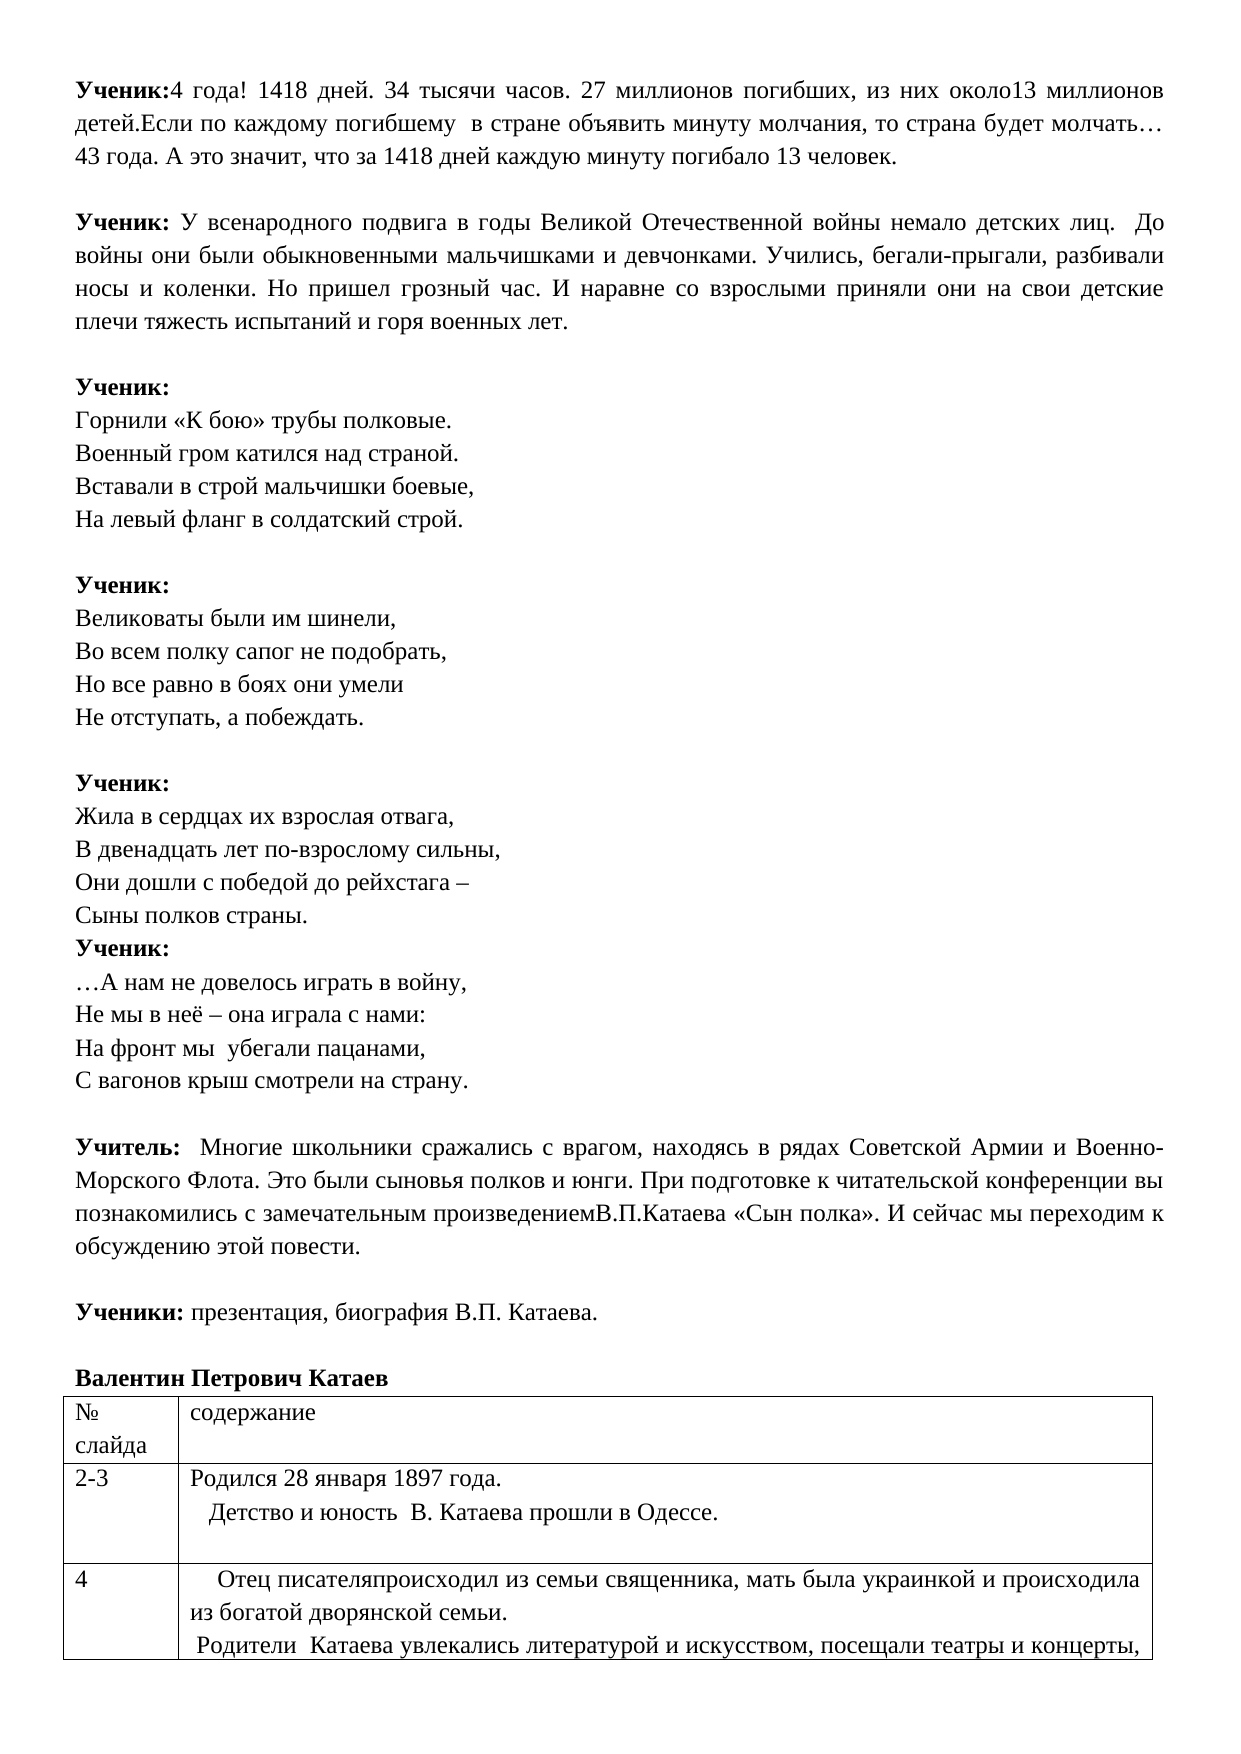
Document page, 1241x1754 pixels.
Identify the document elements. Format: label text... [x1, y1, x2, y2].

text С вагонов крыш смотрели на страну. [75, 1066, 1165, 1094]
text Ученик: [75, 768, 1165, 797]
text Они дошли с победой до рейхстага – [75, 867, 1165, 896]
text Не мы в неё – она играла с нами: [75, 999, 1165, 1028]
text На фронт мы убегали пацанами, [75, 1033, 1165, 1061]
text Вставали в строй мальчишки боевые, [75, 471, 1165, 500]
table_cell 4 [64, 1564, 178, 1658]
text Военный гром катился над страной. [75, 438, 1165, 467]
table_cell Родился 28 января 1897 года. Детство и юность В. Катаева прошли в Одессе. [179, 1464, 1152, 1563]
text Ученики: презентация, биография В.П. Катаева. [75, 1297, 1165, 1326]
text Великоваты были им шинели, [75, 603, 1165, 632]
text Ученик: [75, 372, 1165, 401]
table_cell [179, 1564, 1152, 1658]
text Горнили «К бою» трубы полковые. [75, 405, 1165, 434]
text Жила в сердцах их взрослая отвага, [75, 801, 1165, 830]
text В двенадцать лет по-взрослому сильны, [75, 834, 1165, 863]
text Но все равно в боях они умели [75, 669, 1165, 698]
table_header содержание [179, 1397, 1152, 1462]
text На левый фланг в солдатский строй. [75, 504, 1165, 533]
text Во всем полку сапог не подобрать, [75, 636, 1165, 665]
text Сыны полков страны. [75, 901, 1165, 929]
text Ученик:4 года! 1418 дней. 34 тысячи часов. 27 миллионов погибших, из них около13 миллионов детей.Если по каждому погибшему в стране объявить минуту молчания, то страна будет молчать… 43 года. А это значит, что за 1418 дней каждую минуту погибало 13 человек. [75, 75, 1165, 170]
text Учитель: Многие школьники сражались с врагом, находясь в рядах Советской Армии и Военно-Морского Флота. Это были сыновья полков и юнги. При подготовке к читательской конференции вы познакомились с замечательным произведениемВ.П.Катаева «Сын полка». И сейчас мы переходим к обсуждению этой повести. [75, 1132, 1165, 1259]
text Валентин Петрович Катаев [75, 1363, 1165, 1392]
text …А нам не довелось играть в войну, [75, 967, 1165, 995]
table_cell 2-3 [64, 1464, 178, 1563]
text Не отступать, а побеждать. [75, 702, 1165, 731]
table_header № слайда [64, 1397, 178, 1462]
text Ученик: [75, 933, 1165, 962]
text Ученик: [75, 570, 1165, 599]
text Ученик: У всенародного подвига в годы Великой Отечественной войны немало детских лиц. До войны они были обыкновенными мальчишками и девчонками. Учились, бегали-прыгали, разбивали носы и коленки. Но пришел грозный час. И наравне со взрослыми приняли они на свои детские плечи тяжесть испытаний и горя военных лет. [75, 207, 1165, 335]
